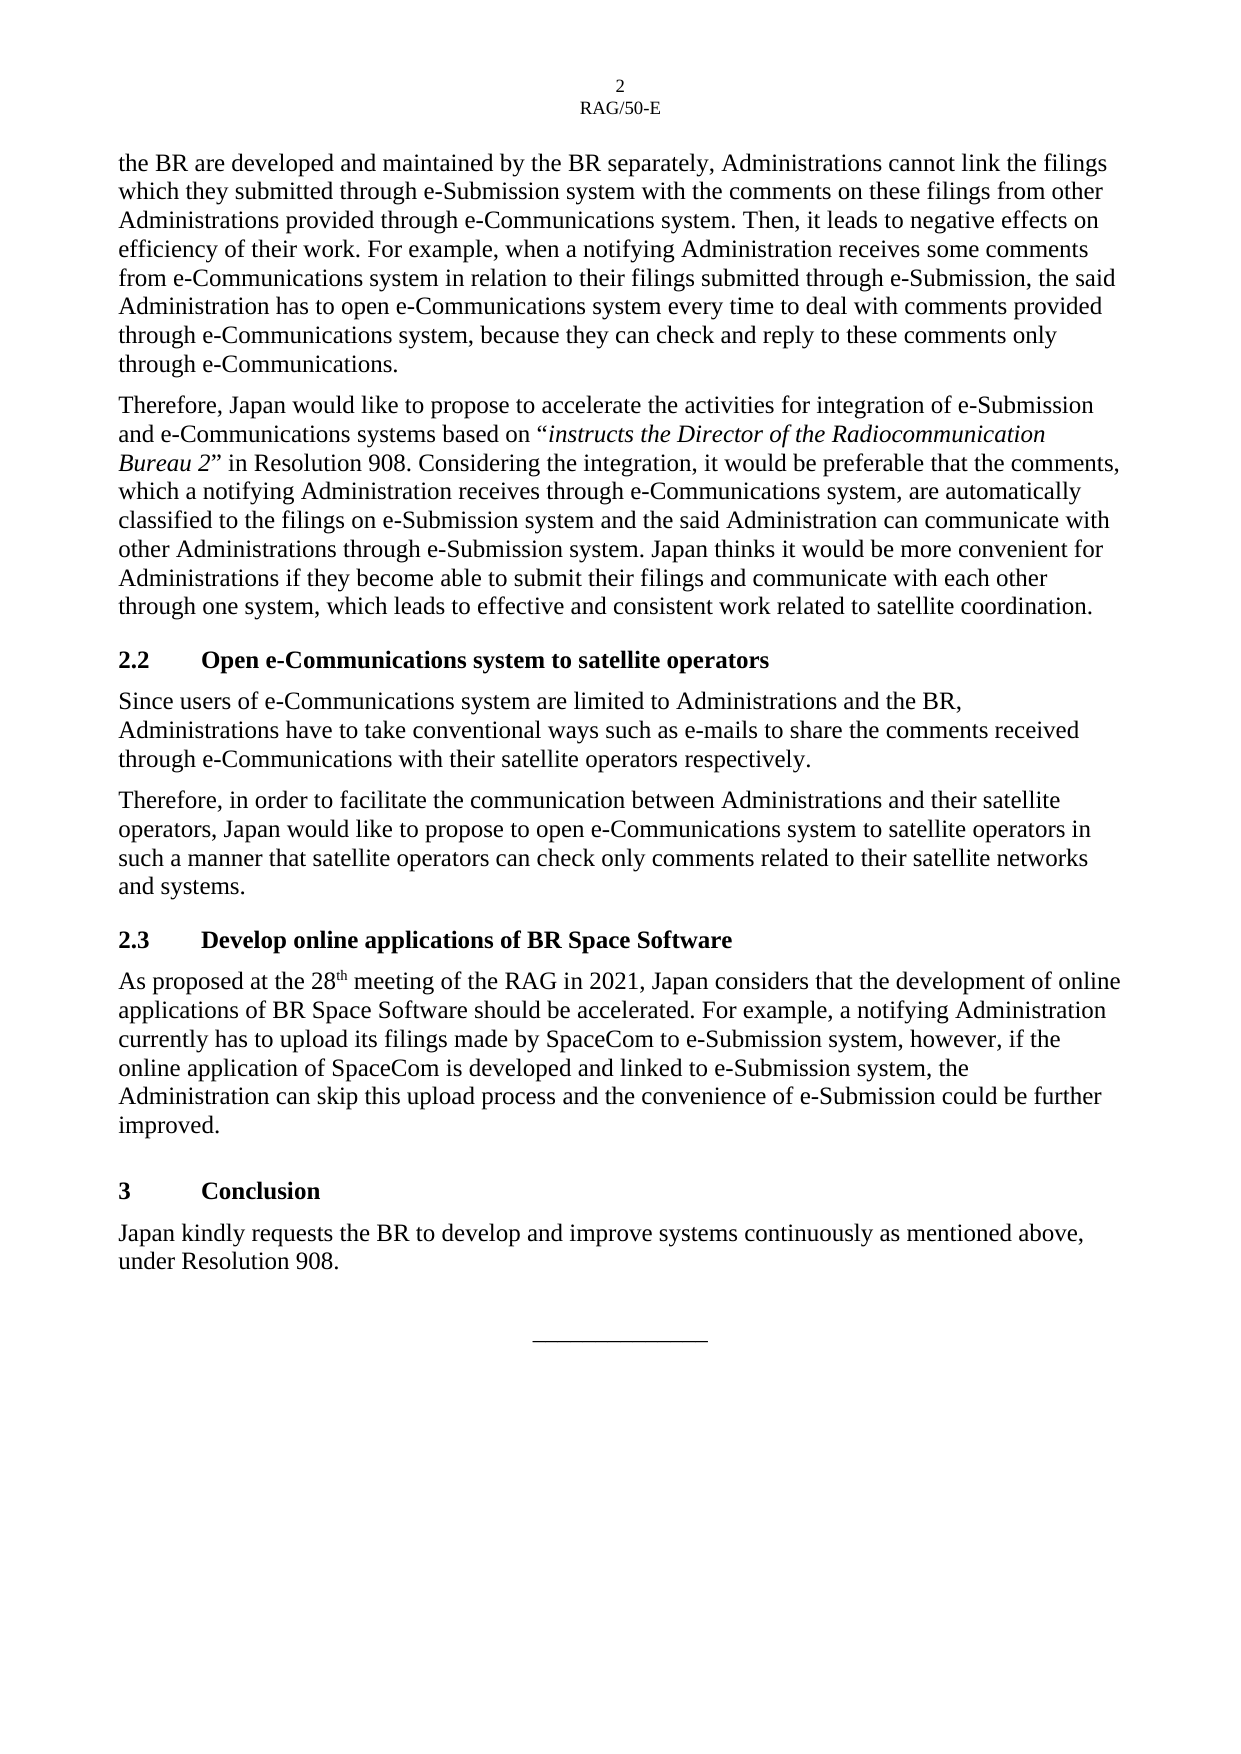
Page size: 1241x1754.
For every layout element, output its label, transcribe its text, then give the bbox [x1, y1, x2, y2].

subtitle 2.2 Open e-Communications system to satellite operators [118, 645, 1122, 674]
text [118, 148, 1122, 378]
text Since users of e-Communications system are limited to Administrations and the BR, Administrations have to take conventional ways such as e-mails to share the comments received through e-Communications with their satellite operators respectively. [118, 686, 1122, 773]
subtitle 3 Conclusion [118, 1176, 1122, 1205]
subtitle 2.3 Develop online applications of BR Space Software [118, 925, 1122, 954]
text Therefore, Japan would like to propose to accelerate the activities for integration of e-Submission and e-Communications systems based on “instructs the Director of the Radiocommunication Bureau 2” in Resolution 908. Considering the integration, it would be preferable that the comments, which a notifying Administration receives through e-Communications system, are automatically classified to the filings on e-Submission system and the said Administration can communicate with other Administrations through e-Submission system. Japan thinks it would be more convenient for Administrations if they become able to submit their filings and communicate with each other through one system, which leads to effective and consistent work related to satellite coordination. [118, 390, 1122, 620]
text As proposed at the 28th meeting of the RAG in 2021, Japan considers that the development of online applications of BR Space Software should be accelerated. For example, a notifying Administration currently has to upload its filings made by SpaceCom to e-Submission system, however, if the online application of SpaceCom is developed and linked to e-Submission system, the Administration can skip this upload process and the convenience of e-Submission could be further improved. [118, 966, 1122, 1139]
text Japan kindly requests the BR to develop and improve systems continuously as mentioned above, under Resolution 908. [118, 1218, 1122, 1275]
text ______________ [118, 1316, 1122, 1345]
text Therefore, in order to facilitate the communication between Administrations and their satellite operators, Japan would like to propose to open e-Communications system to satellite operators in such a manner that satellite operators can check only comments related to their satellite networks and systems. [118, 785, 1122, 900]
